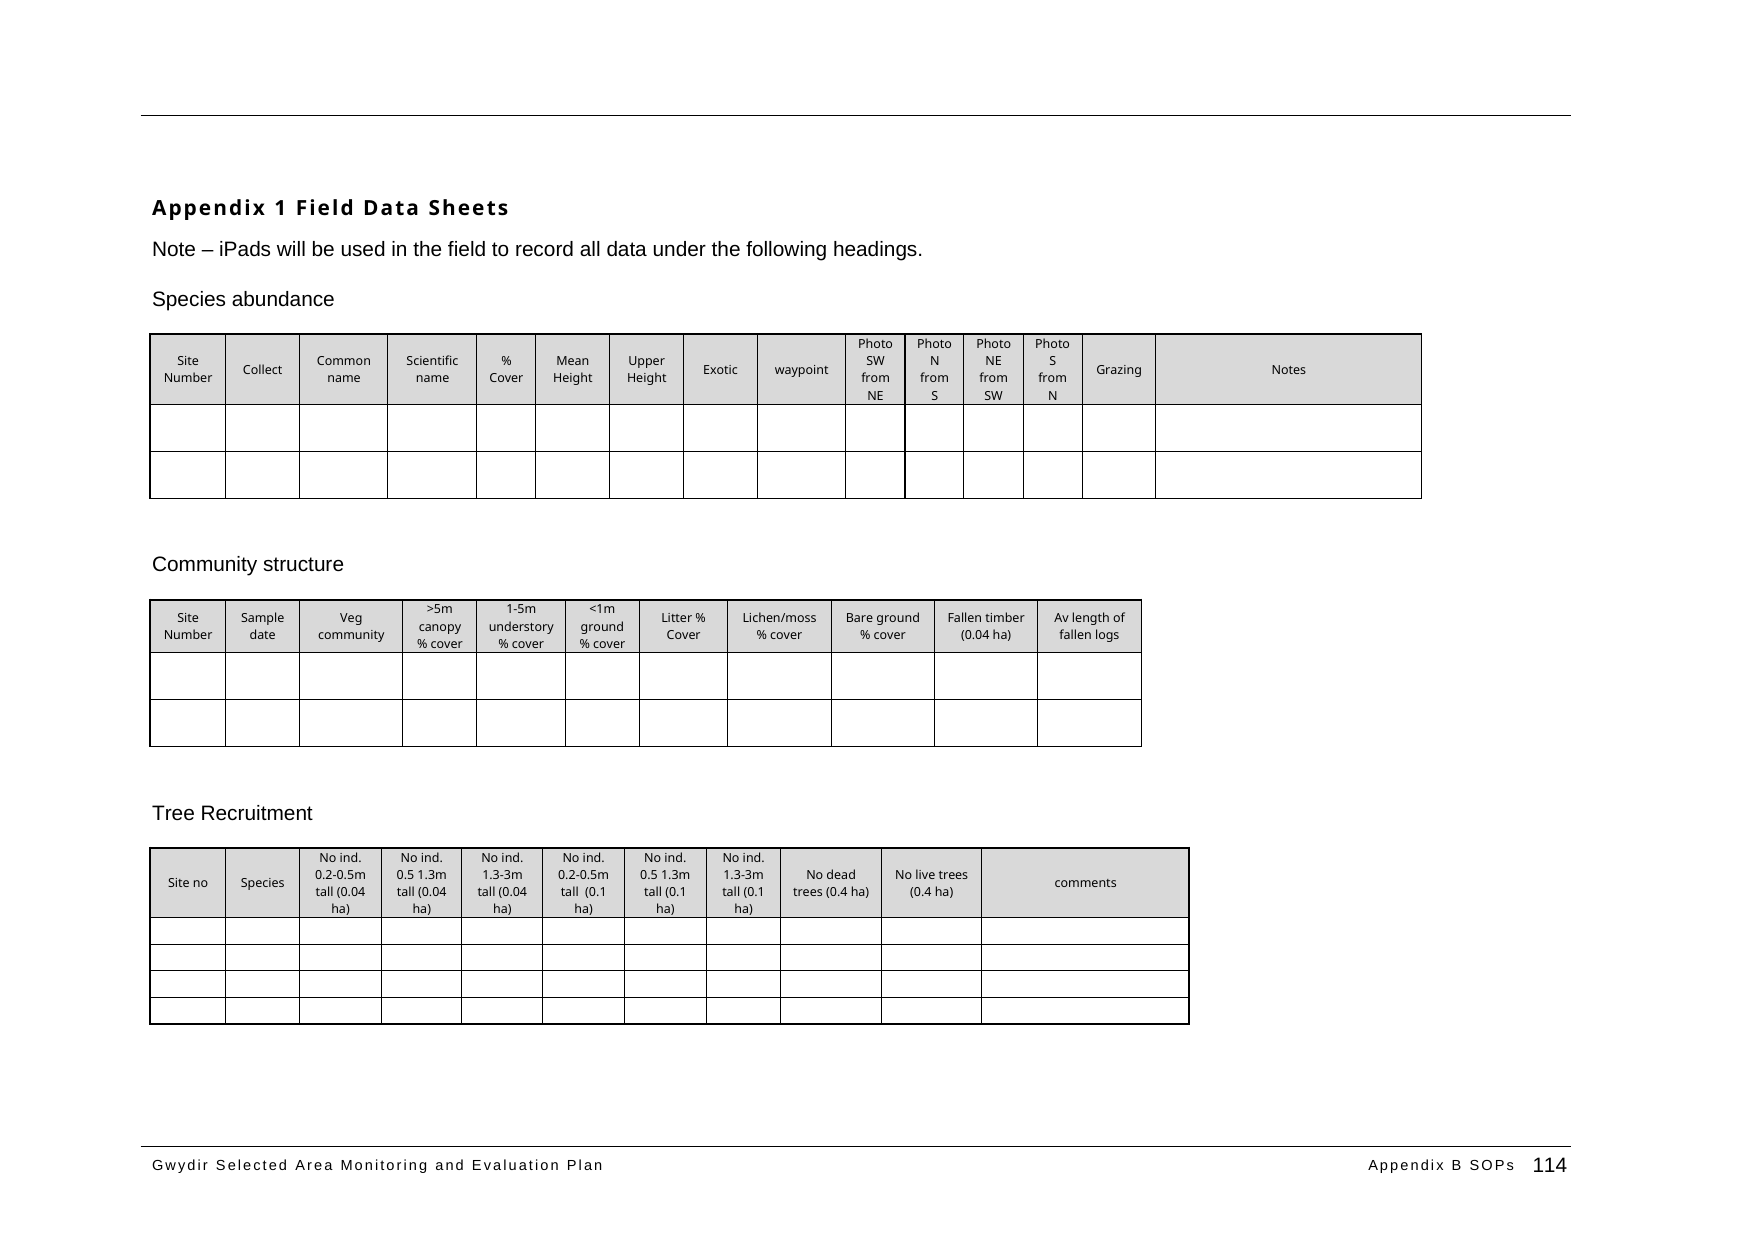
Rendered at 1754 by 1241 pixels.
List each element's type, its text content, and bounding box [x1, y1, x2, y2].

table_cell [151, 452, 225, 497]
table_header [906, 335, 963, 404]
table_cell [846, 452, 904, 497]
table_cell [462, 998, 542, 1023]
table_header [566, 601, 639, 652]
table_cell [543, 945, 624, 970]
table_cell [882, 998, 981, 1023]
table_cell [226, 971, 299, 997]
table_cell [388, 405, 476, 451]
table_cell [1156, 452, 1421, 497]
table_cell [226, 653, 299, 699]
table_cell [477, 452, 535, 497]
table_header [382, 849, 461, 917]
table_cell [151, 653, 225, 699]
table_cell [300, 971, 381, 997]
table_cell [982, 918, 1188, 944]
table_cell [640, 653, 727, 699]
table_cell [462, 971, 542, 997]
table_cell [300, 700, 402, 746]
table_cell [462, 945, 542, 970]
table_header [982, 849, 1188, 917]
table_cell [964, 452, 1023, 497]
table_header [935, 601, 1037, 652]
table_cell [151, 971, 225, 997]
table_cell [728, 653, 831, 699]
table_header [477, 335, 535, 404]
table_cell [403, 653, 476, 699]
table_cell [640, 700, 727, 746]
text Species abundance [152, 283, 1597, 312]
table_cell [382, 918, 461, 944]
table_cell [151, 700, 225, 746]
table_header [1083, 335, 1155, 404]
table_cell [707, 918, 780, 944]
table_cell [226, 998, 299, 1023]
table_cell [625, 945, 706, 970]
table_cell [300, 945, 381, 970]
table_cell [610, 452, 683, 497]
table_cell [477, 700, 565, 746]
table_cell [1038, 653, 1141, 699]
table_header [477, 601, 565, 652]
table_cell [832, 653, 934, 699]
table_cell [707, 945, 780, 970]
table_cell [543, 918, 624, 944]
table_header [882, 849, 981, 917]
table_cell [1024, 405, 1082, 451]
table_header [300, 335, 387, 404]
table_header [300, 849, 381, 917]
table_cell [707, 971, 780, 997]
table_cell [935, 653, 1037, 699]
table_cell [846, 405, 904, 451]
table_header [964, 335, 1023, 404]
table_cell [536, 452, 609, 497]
text Appendix 1 Field Data Sheets [152, 192, 1597, 221]
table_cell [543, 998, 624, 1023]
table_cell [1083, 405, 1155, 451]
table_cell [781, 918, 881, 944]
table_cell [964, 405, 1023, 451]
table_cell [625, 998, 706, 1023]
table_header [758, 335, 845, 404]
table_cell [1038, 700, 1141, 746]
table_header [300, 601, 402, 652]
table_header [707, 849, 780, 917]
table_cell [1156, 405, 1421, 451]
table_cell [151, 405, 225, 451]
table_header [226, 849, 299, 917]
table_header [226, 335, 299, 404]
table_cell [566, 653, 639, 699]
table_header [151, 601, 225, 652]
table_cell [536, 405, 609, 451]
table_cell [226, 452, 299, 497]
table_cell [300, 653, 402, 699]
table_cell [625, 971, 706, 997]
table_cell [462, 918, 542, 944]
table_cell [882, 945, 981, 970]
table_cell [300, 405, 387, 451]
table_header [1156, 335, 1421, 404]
text Note – iPads will be used in the field to record all data under the following headings. [152, 233, 1597, 262]
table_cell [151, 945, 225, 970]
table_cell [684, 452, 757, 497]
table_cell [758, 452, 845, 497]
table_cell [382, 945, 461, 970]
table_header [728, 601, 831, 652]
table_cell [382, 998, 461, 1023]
text Community structure [152, 548, 1597, 578]
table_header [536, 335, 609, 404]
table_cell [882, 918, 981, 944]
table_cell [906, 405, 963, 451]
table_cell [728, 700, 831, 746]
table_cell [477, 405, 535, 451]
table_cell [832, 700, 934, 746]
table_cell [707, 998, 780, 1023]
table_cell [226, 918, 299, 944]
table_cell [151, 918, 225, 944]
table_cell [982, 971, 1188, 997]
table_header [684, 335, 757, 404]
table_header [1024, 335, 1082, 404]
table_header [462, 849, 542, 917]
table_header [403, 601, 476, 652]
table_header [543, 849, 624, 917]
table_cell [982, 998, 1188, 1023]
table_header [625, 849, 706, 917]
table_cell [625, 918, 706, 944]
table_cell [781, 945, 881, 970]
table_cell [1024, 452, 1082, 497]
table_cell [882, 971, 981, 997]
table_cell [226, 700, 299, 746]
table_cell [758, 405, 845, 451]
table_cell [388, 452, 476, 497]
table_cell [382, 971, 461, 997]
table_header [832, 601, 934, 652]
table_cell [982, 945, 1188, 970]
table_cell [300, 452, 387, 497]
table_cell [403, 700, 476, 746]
text Tree Recruitment [152, 797, 1597, 826]
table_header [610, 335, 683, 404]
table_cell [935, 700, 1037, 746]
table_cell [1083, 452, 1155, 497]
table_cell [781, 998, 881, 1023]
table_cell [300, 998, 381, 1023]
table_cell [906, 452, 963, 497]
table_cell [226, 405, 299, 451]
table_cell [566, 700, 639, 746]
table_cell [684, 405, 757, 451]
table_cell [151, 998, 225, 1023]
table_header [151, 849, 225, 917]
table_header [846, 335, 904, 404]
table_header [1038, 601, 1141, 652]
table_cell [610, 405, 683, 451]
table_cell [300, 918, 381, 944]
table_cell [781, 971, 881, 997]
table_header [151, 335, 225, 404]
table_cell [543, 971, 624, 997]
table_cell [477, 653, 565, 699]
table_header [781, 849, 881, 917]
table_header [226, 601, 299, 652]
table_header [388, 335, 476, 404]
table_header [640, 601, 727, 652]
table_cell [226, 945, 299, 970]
